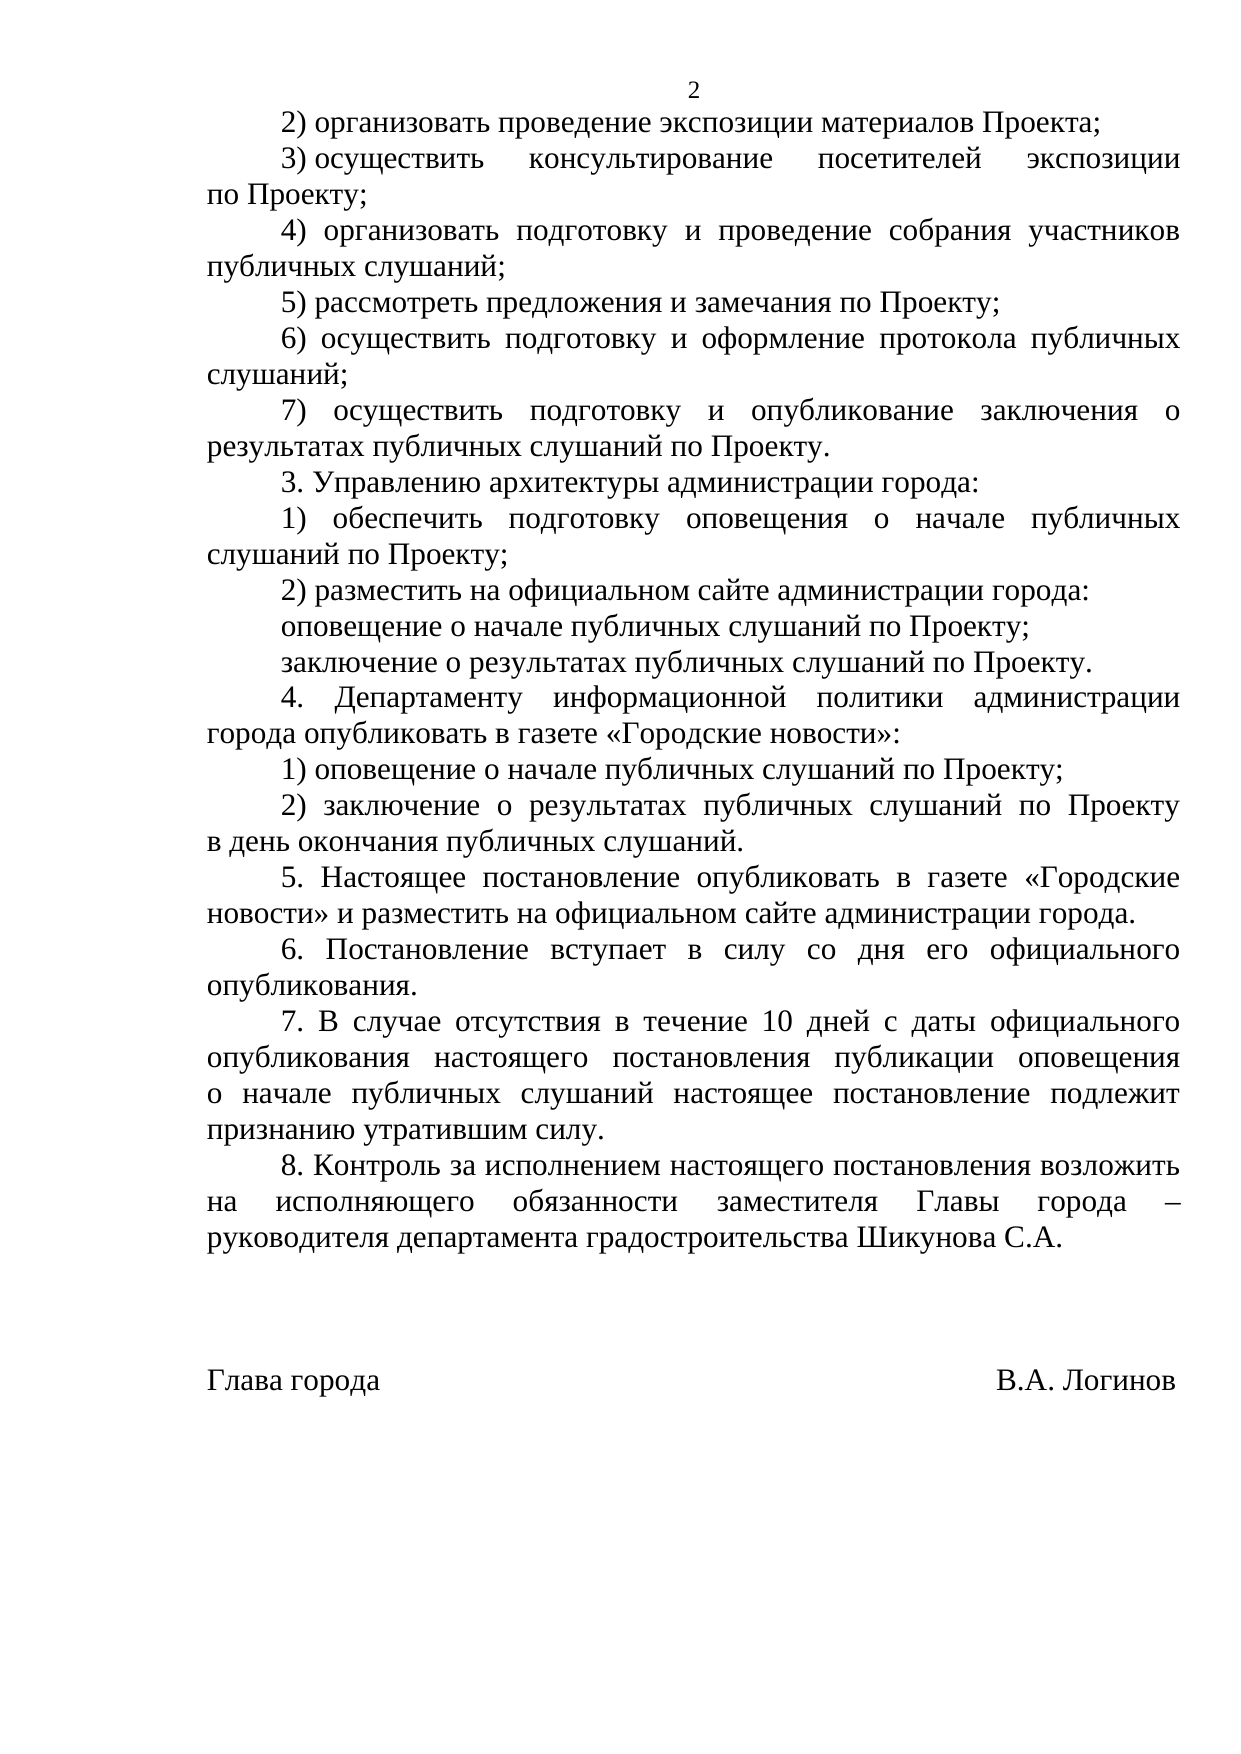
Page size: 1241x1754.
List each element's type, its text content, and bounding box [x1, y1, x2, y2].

text 4. Департаменту информационной политики администрации города опубликовать в газете «Городские новости»: [207, 679, 1181, 751]
text 1) обеспечить подготовку оповещения о начале публичных слушаний по Проекту; [207, 499, 1181, 571]
text 4) организовать подготовку и проведение собрания участников публичных слушаний; [207, 212, 1181, 283]
text 7) осуществить подготовку и опубликование заключения о результатах публичных слушаний по Проекту. [207, 391, 1181, 463]
text 8. Контроль за исполнением настоящего постановления возложить на исполняющего обязанности заместителя Главы города – руководителя департамента градостроительства Шикунова С.А. [207, 1146, 1181, 1254]
text 2) организовать проведение экспозиции материалов Проекта; [207, 104, 1181, 140]
text 5. Настоящее постановление опубликовать в газете «Городские новости» и разместить на официальном сайте администрации города. [207, 858, 1181, 930]
text оповещение о начале публичных слушаний по Проекту; [207, 607, 1181, 643]
text 3) осуществить консультирование посетителей экспозиции по Проекту; [207, 140, 1181, 212]
text 1) оповещение о начале публичных слушаний по Проекту; [207, 751, 1181, 787]
text 7. В случае отсутствия в течение 10 дней с даты официального опубликования настоящего постановления публикации оповещения о начале публичных слушаний настоящее постановление подлежит признанию утратившим силу. [207, 1002, 1181, 1146]
text 2) заключение о результатах публичных слушаний по Проекту в день окончания публичных слушаний. [207, 787, 1181, 858]
text заключение о результатах публичных слушаний по Проекту. [207, 643, 1181, 679]
text Глава города В.А. Логинов [207, 1362, 1181, 1397]
text 2) разместить на официальном сайте администрации города: [207, 571, 1181, 607]
text 5) рассмотреть предложения и замечания по Проекту; [207, 283, 1181, 319]
text 6) осуществить подготовку и оформление протокола публичных слушаний; [207, 319, 1181, 391]
text 6. Постановление вступает в силу со дня его официального опубликования. [207, 930, 1181, 1002]
text 3. Управлению архитектуры администрации города: [207, 463, 1181, 499]
